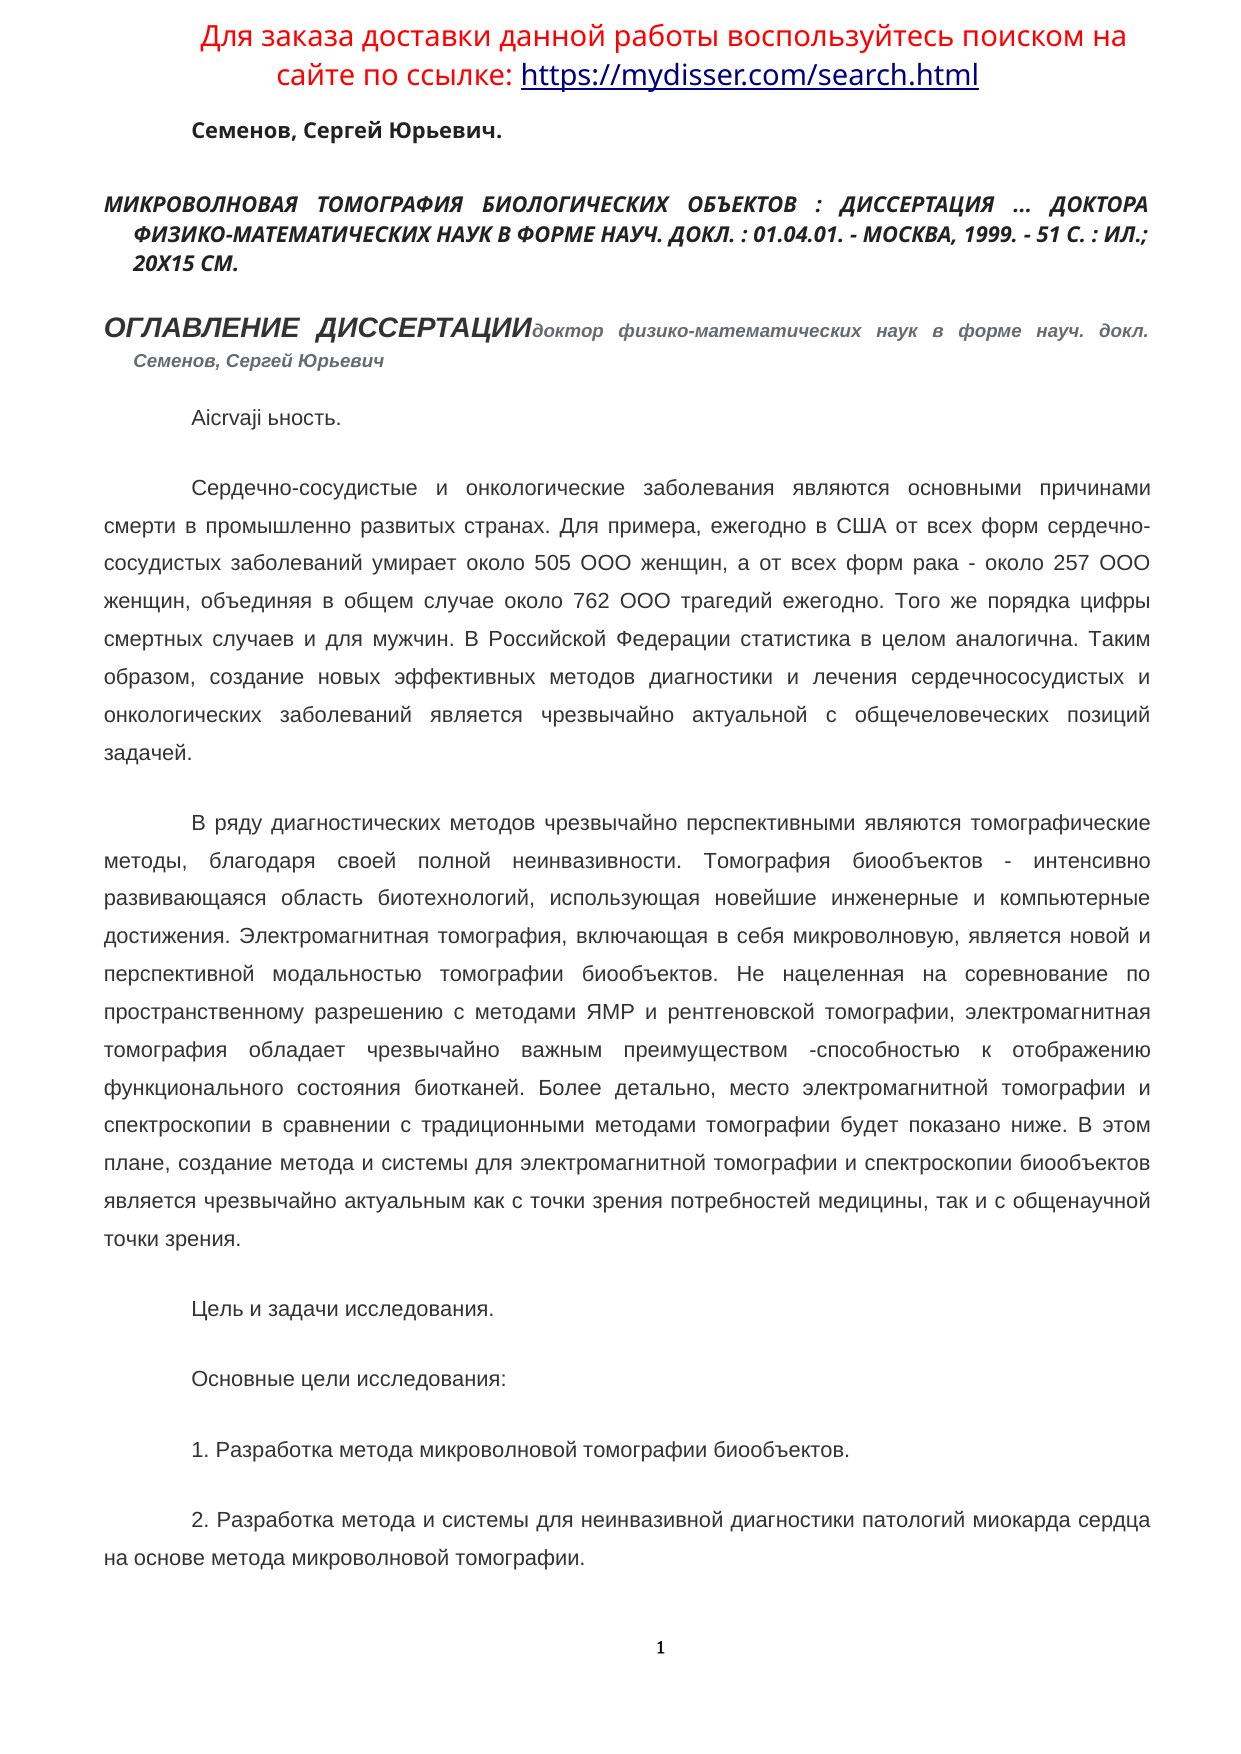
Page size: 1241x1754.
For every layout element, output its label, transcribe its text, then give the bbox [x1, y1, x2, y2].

subtitle Оглавление диссертациидоктор физико-математических наук в форме науч. докл. Семенов, Сергей Юрьевич [103, 311, 1152, 372]
text В ряду диагностических методов чрезвычайно перспективными являются томографические методы, благодаря своей полной неинвазивности. Томография биообъектов - интенсивно развивающаяся область биотехнологий, использующая новейшие инженерные и компьютерные достижения. Электромагнитная томография, включающая в себя микроволновую, является новой и перспективной модальностью томографии биообъектов. Не нацеленная на соревнование по пространственному разрешению с методами ЯМР и рентгеновской томографии, электромагнитная томография обладает чрезвычайно важным преимуществом -способностью к отображению функционального состояния биотканей. Более детально, место электромагнитной томографии и спектроскопии в сравнении с традиционными методами томографии будет показано ниже. В этом плане, создание метода и системы для электромагнитной томографии и спектроскопии биообъектов является чрезвычайно актуальным как с точки зрения потребностей медицины, так и с общенаучной точки зрения. [103, 810, 1152, 1251]
text Aicrvaji ьность. [103, 404, 1152, 429]
subtitle Микроволновая томография биологических объектов : диссертация ... доктора физико-математических наук в форме науч. докл. : 01.04.01. - Москва, 1999. - 51 с. : ил.; 20х15 см. [103, 189, 1152, 278]
text Сердечно-сосудистые и онкологические заболевания являются основными причинами смерти в промышленно развитых странах. Для примера, ежегодно в США от всех форм сердечно-сосудистых заболеваний умирает около 505 ООО женщин, а от всех форм рака - около 257 ООО женщин, объединяя в общем случае около 762 ООО трагедий ежегодно. Того же порядка цифры смертных случаев и для мужчин. В Российской Федерации статистика в целом аналогична. Таким образом, создание новых эффективных методов диагностики и лечения сердечнососудистых и онкологических заболеваний является чрезвычайно актуальной с общечеловеческих позиций задачей. [103, 475, 1152, 764]
text 2. Разработка метода и системы для неинвазивной диагностики патологий миокарда сердца на основе метода микроволновой томографии. [103, 1507, 1152, 1570]
text Цель и задачи исследования. [103, 1296, 1152, 1321]
text Семенов, Сергей Юрьевич. [103, 115, 1152, 145]
text 1. Разработка метода микроволновой томографии биообъектов. [103, 1437, 1152, 1462]
text Основные цели исследования: [103, 1366, 1152, 1391]
